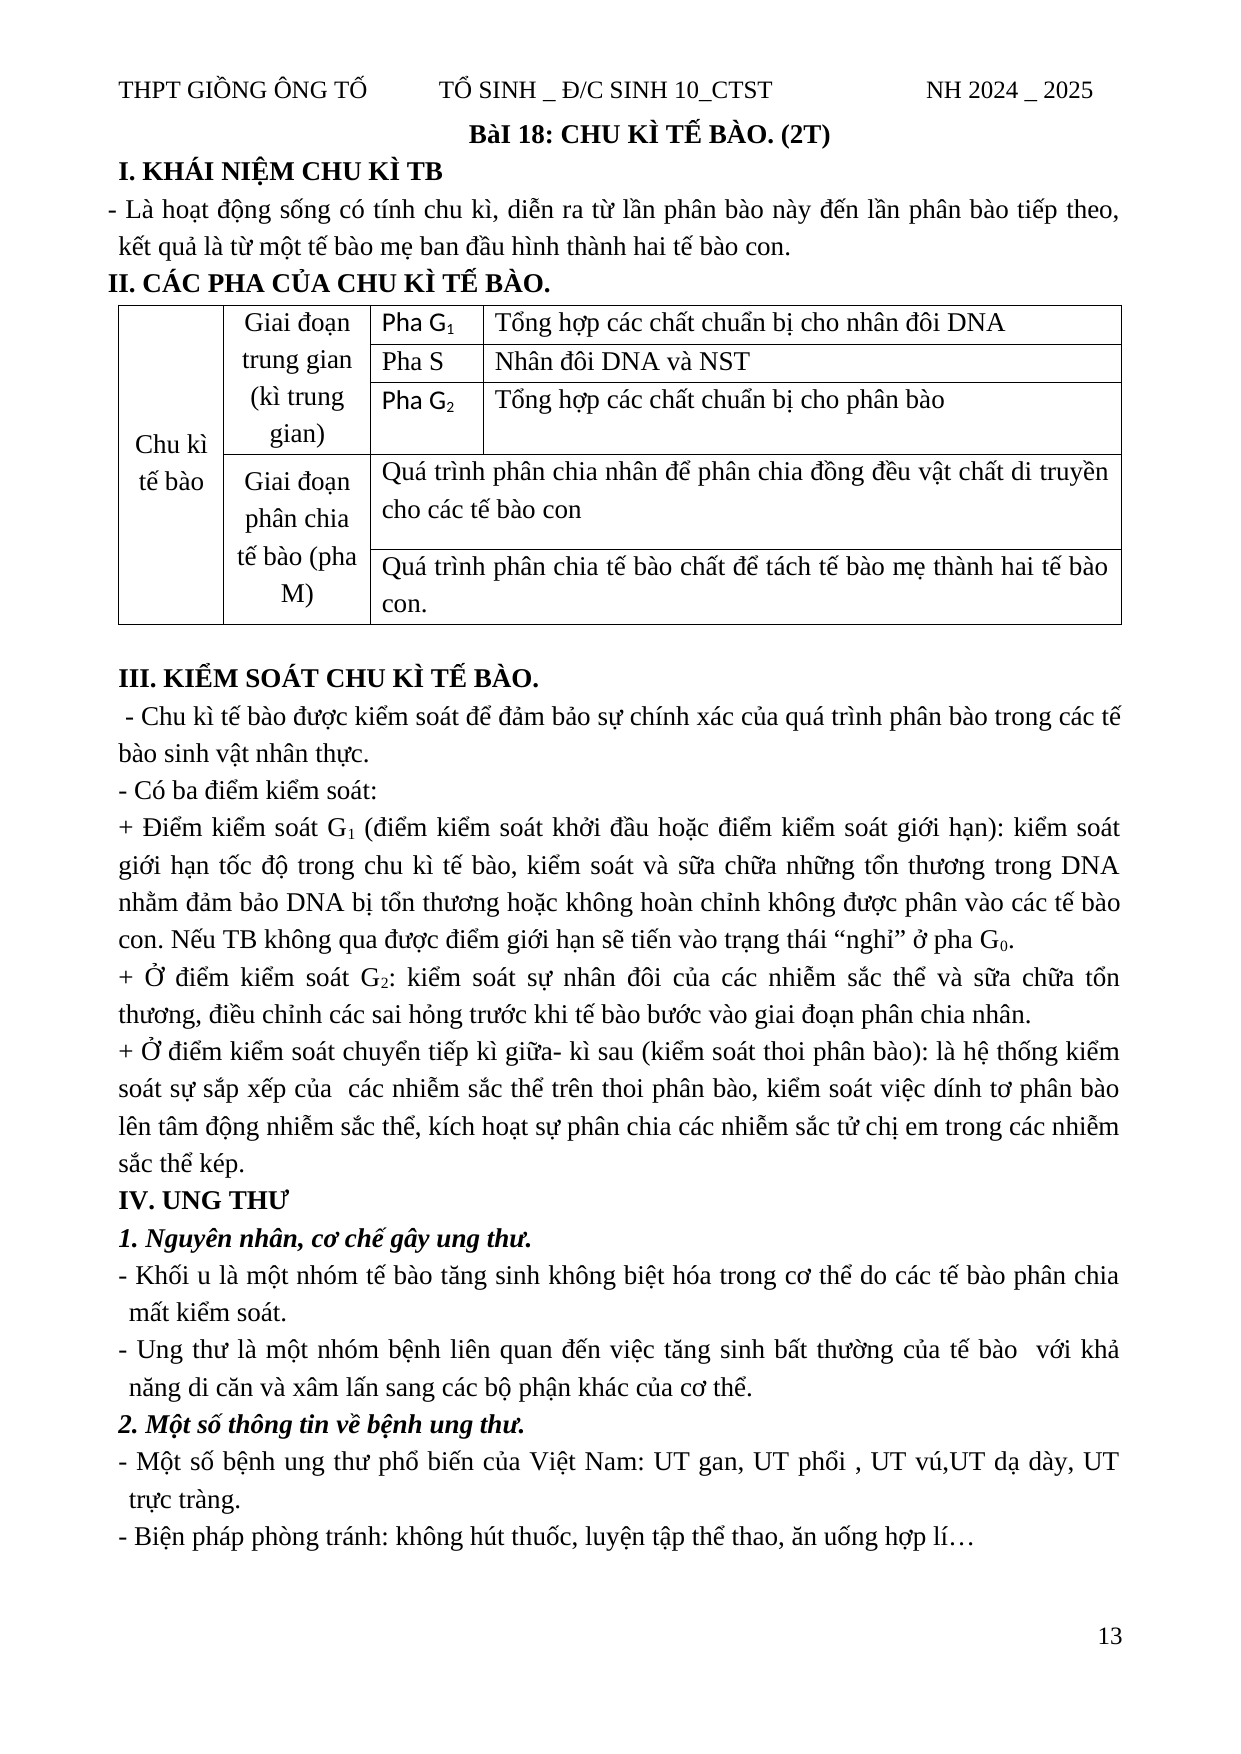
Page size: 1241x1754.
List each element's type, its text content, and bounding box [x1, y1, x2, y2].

text - Ung thư là một nhóm bệnh liên quan đến việc tăng sinh bất thường của tế bào với khả năng di căn và xâm lấn sang các bộ phận khác của cơ thể. [118, 1334, 1122, 1402]
table_cell Giai đoạn phân chia tế bào (pha M) [224, 455, 370, 624]
text - Một số bệnh ung thư phổ biến của Việt Nam: UT gan, UT phổi , UT vú,UT dạ dày, UT trực tràng. [118, 1446, 1122, 1514]
text - Là hoạt động sống có tính chu kì, diễn ra từ lần phân bào này đến lần phân bào tiếp theo, kết quả là từ một tế bào mẹ ban đầu hình thành hai tế bào con. [108, 193, 1122, 261]
table_cell Pha G2 [371, 383, 483, 454]
text IV. UNG THƯ [118, 1184, 1122, 1216]
table_header Chu kì tế bào [119, 306, 223, 624]
text III. KIỂM SOÁT CHU KÌ TẾ BÀO. [118, 662, 1122, 693]
text - Chu kì tế bào được kiểm soát để đảm bảo sự chính xác của quá trình phân bào trong các tế bào sinh vật nhân thực. [118, 700, 1122, 768]
table_cell Pha S [371, 345, 483, 382]
text I. KHÁI NIỆM CHU KÌ TB [118, 155, 1122, 187]
text II. CÁC PHA CỦA CHU KÌ TẾ BÀO. [108, 267, 1122, 298]
table_header Tổng hợp các chất chuẩn bị cho nhân đôi DNA [484, 306, 1121, 344]
table_header Giai đoạn trung gian (kì trung gian) [224, 306, 370, 454]
text 1. Nguyên nhân, cơ chế gây ung thư. [118, 1222, 1122, 1253]
table_cell Quá trình phân chia tế bào chất để tách tế bào mẹ thành hai tế bào con. [371, 550, 1121, 624]
text + Ở điểm kiểm soát G2: kiểm soát sự nhân đôi của các nhiễm sắc thể và sữa chữa tổn thương, điều chỉnh các sai hỏng trước khi tế bào bước vào giai đoạn phân chia nhân. [118, 961, 1122, 1029]
text + Ở điểm kiểm soát chuyển tiếp kì giữa- kì sau (kiểm soát thoi phân bào): là hệ thống kiểm soát sự sắp xếp của các nhiễm sắc thể trên thoi phân bào, kiểm soát việc dính tơ phân bào lên tâm động nhiễm sắc thể, kích hoạt sự phân chia các nhiễm sắc tử chị em trong các nhiễm sắc thể kép. [118, 1035, 1122, 1178]
text - Khối u là một nhóm tế bào tăng sinh không biệt hóa trong cơ thể do các tế bào phân chia mất kiểm soát. [118, 1259, 1122, 1327]
text BàI 18: CHU KÌ TẾ BÀO. (2T) [118, 118, 1122, 149]
text - Có ba điểm kiểm soát: [118, 774, 1122, 805]
text - Biện pháp phòng tránh: không hút thuốc, luyện tập thể thao, ăn uống hợp lí… [118, 1520, 1122, 1551]
table_cell Quá trình phân chia nhân để phân chia đồng đều vật chất di truyền cho các tế bào con [371, 455, 1121, 549]
table_cell Nhân đôi DNA và NST [484, 345, 1121, 382]
table_header Pha G1 [371, 306, 483, 344]
text 2. Một số thông tin về bệnh ung thư. [118, 1408, 1122, 1439]
text + Điểm kiểm soát G1 (điểm kiểm soát khởi đầu hoặc điểm kiểm soát giới hạn): kiểm soát giới hạn tốc độ trong chu kì tế bào, kiểm soát và sữa chữa những tổn thương trong DNA nhằm đảm bảo DNA bị tổn thương hoặc không hoàn chỉnh không được phân vào các tế bào con. Nếu TB không qua được điểm giới hạn sẽ tiến vào trạng thái “nghỉ” ở pha G0. [118, 812, 1122, 954]
table_cell Tổng hợp các chất chuẩn bị cho phân bào [484, 383, 1121, 454]
